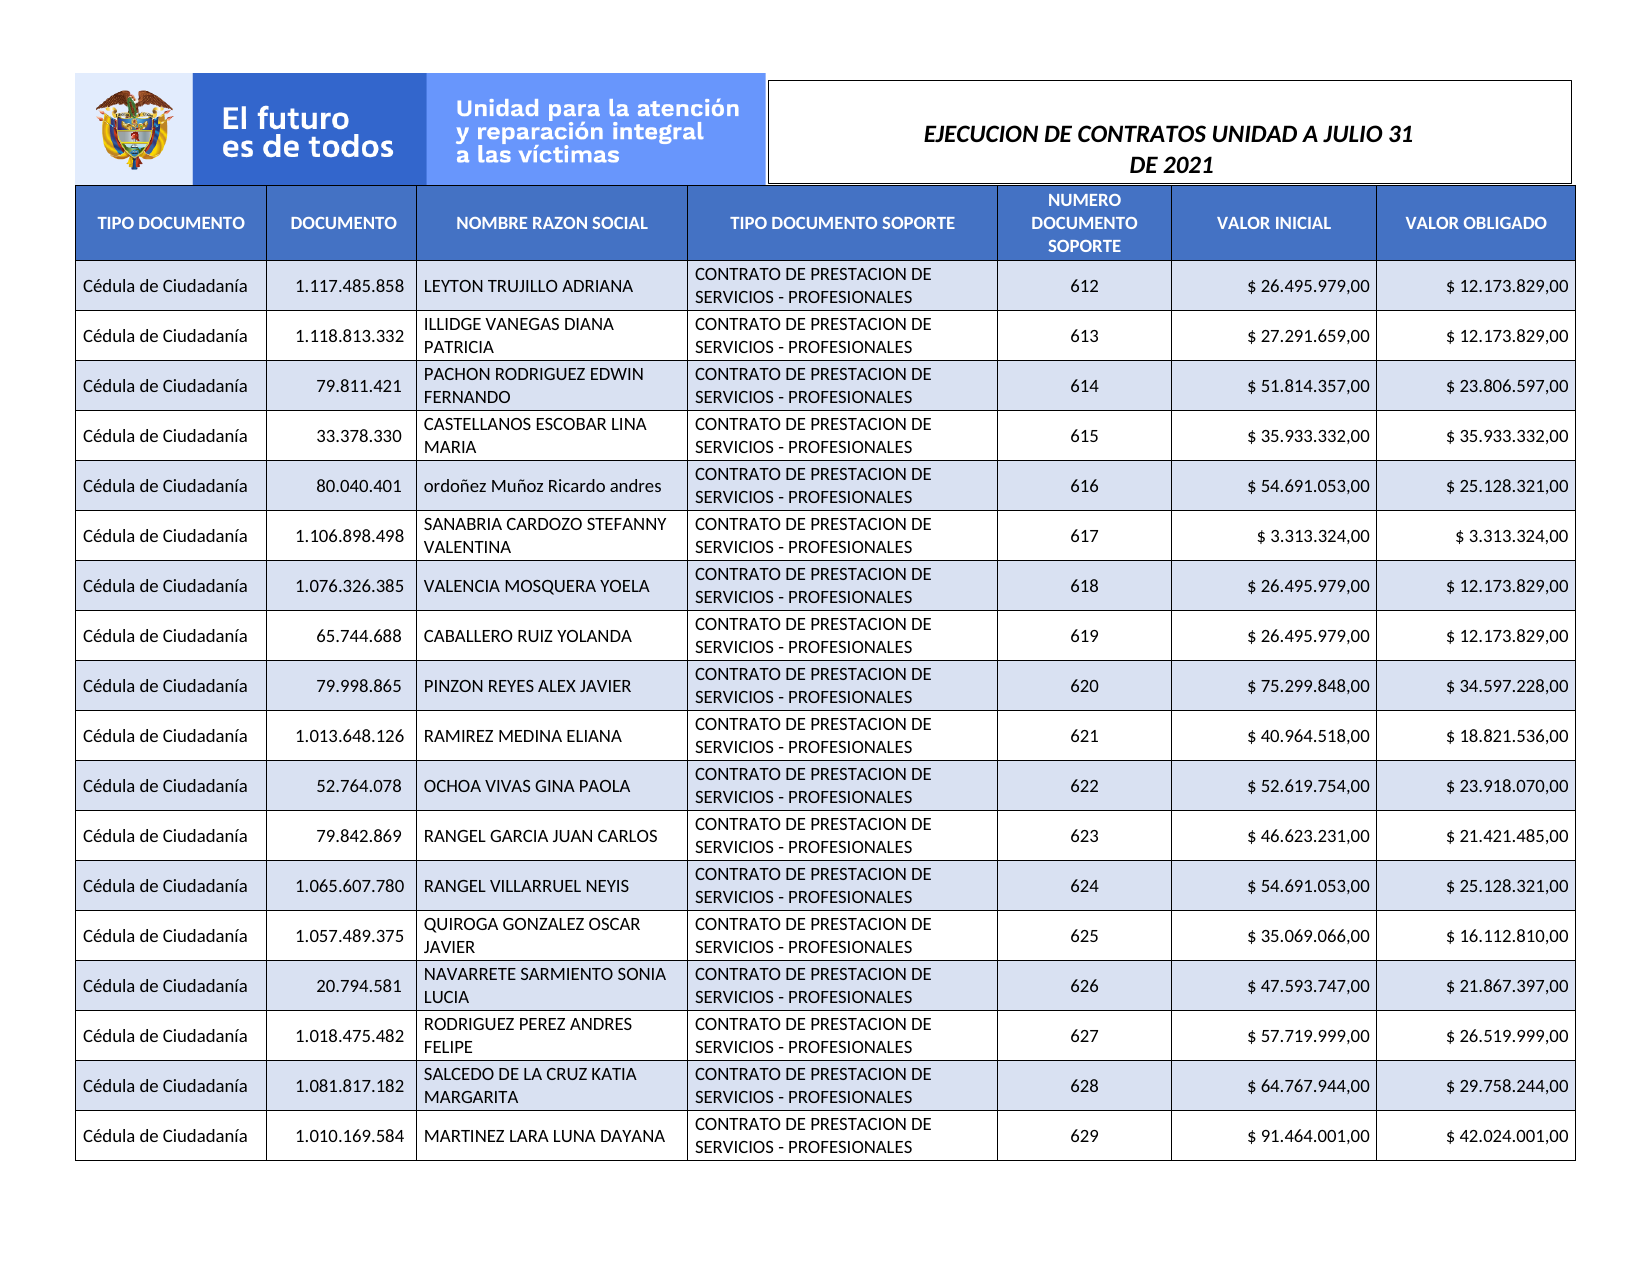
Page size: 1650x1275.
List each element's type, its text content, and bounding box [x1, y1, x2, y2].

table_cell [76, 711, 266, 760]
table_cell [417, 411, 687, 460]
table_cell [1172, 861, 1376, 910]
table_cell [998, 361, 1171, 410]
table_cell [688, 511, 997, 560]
table_header NUMERO DOCUMENTO SOPORTE [998, 186, 1171, 260]
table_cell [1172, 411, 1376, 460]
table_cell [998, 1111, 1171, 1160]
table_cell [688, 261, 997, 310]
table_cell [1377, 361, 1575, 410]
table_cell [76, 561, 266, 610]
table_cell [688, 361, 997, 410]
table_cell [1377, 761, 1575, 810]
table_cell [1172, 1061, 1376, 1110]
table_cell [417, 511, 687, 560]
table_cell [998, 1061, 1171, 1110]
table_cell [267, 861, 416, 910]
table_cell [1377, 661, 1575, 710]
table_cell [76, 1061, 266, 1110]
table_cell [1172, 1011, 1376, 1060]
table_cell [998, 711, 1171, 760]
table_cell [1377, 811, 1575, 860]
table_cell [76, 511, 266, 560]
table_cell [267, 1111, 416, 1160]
table_header DOCUMENTO [267, 186, 416, 260]
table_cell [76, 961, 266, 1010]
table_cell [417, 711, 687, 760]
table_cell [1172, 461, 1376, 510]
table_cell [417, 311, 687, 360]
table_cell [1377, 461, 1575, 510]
table_header VALOR OBLIGADO [1377, 186, 1575, 260]
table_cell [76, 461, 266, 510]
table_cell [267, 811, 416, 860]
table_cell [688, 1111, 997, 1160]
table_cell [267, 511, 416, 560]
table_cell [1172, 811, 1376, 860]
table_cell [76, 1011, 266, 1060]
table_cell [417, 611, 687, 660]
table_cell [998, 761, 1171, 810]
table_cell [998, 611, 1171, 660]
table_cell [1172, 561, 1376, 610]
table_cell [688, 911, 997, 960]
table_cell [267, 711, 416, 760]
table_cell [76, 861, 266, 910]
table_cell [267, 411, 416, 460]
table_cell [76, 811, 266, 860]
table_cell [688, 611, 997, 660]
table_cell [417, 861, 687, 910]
table_header NOMBRE RAZON SOCIAL [417, 186, 687, 260]
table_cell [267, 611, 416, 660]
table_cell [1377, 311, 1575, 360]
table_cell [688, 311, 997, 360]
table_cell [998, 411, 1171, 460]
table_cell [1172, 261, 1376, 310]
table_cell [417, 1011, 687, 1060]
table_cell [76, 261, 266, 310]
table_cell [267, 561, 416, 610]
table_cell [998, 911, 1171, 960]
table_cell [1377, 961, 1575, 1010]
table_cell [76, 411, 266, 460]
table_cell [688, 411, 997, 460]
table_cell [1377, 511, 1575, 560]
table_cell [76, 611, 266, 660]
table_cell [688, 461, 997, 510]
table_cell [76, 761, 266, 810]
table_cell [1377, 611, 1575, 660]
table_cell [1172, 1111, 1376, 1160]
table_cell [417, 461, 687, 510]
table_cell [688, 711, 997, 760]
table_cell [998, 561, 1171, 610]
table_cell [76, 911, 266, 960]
picture [75, 73, 766, 185]
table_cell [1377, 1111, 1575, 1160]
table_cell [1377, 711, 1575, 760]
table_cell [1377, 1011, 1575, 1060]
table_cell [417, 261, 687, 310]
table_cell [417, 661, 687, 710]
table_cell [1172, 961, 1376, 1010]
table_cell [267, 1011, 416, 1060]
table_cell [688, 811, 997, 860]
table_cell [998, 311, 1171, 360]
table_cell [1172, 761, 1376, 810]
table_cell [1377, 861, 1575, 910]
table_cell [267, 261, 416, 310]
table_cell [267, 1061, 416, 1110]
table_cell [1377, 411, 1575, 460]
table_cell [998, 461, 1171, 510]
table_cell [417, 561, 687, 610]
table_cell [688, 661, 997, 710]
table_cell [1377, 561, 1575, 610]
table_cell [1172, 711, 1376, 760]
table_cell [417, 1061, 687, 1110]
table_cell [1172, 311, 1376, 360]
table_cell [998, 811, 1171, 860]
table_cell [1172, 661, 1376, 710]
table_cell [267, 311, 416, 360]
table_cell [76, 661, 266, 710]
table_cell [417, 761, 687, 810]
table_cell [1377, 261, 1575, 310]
table_header TIPO DOCUMENTO [76, 186, 266, 260]
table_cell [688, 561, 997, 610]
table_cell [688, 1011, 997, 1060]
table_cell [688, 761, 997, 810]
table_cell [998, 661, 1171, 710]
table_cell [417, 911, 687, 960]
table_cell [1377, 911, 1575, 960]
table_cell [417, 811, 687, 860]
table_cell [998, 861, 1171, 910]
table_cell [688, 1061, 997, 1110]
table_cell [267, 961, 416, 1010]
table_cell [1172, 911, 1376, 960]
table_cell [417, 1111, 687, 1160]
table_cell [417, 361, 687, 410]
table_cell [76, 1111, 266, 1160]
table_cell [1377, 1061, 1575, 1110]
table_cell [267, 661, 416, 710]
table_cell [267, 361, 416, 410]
table_header VALOR INICIAL [1172, 186, 1376, 260]
table_header TIPO DOCUMENTO SOPORTE [688, 186, 997, 260]
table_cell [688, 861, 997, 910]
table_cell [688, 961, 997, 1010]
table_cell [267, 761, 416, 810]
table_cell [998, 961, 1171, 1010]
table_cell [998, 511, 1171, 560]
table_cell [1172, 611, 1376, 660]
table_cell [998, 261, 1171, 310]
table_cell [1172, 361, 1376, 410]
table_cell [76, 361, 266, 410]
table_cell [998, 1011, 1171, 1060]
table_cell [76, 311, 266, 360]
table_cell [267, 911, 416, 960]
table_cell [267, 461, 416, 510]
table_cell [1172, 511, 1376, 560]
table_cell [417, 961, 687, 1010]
